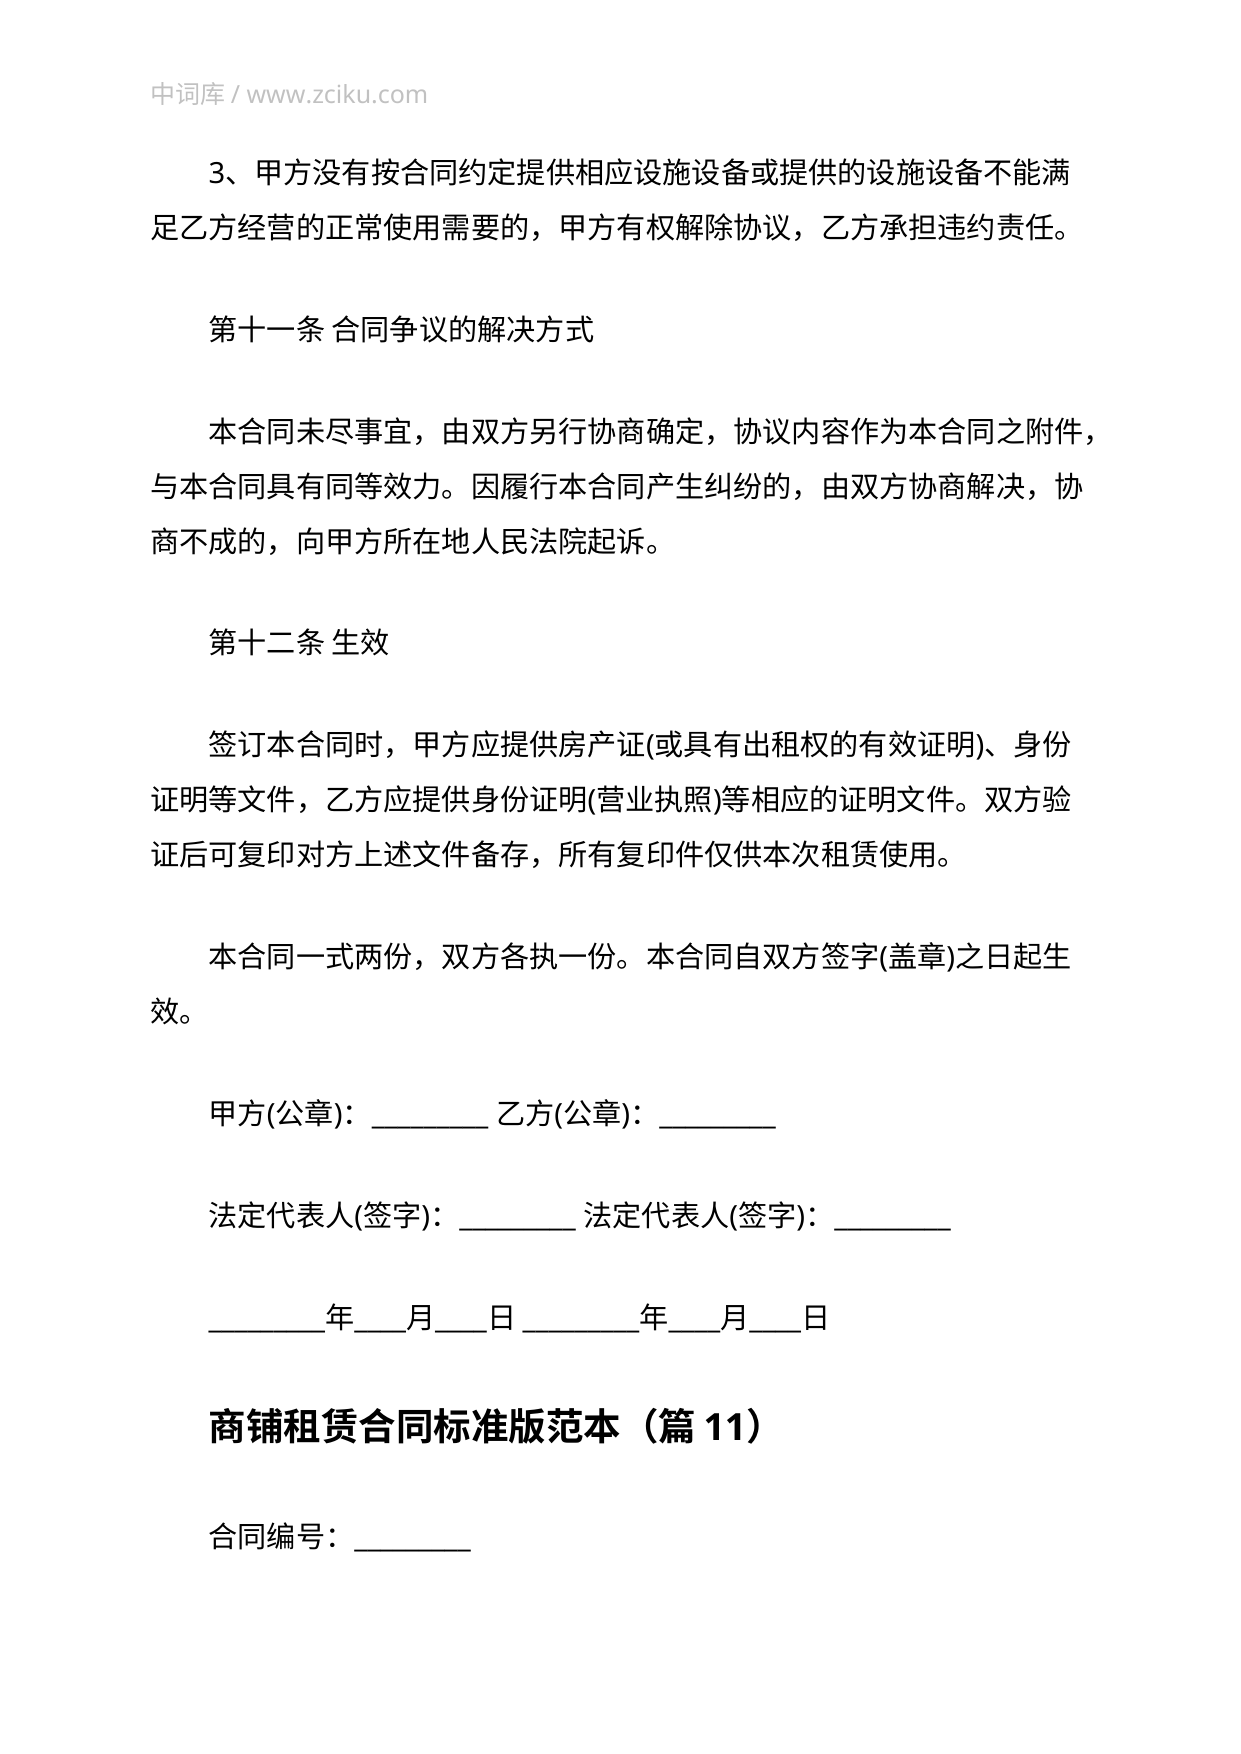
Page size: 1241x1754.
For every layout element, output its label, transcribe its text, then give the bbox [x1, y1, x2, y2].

text 商铺租赁合同标准版范本（篇11） [150, 1396, 1090, 1451]
text 签订本合同时，甲方应提供房产证(或具有出租权的有效证明)、身份证明等文件，乙方应提供身份证明(营业执照)等相应的证明文件。双方验证后可复印对方上述文件备存，所有复印件仅供本次租赁使用。 [150, 722, 1090, 874]
text 本合同未尽事宜，由双方另行协商确定，协议内容作为本合同之附件，与本合同具有同等效力。因履行本合同产生纠纷的，由双方协商解决，协商不成的，向甲方所在地人民法院起诉。 [150, 408, 1090, 561]
text 甲方(公章)：_________ 乙方(公章)：_________ [150, 1090, 1090, 1133]
text 合同编号：_________ [150, 1514, 1090, 1556]
text _________年____月____日 _________年____月____日 [150, 1294, 1090, 1337]
text 本合同一式两份，双方各执一份。本合同自双方签字(盖章)之日起生效。 [150, 934, 1090, 1031]
text 法定代表人(签字)：_________ 法定代表人(签字)：_________ [150, 1192, 1090, 1235]
text 3、甲方没有按合同约定提供相应设施设备或提供的设施设备不能满足乙方经营的正常使用需要的，甲方有权解除协议，乙方承担违约责任。 [150, 150, 1090, 247]
text 第十一条 合同争议的解决方式 [150, 307, 1090, 349]
text 第十二条 生效 [150, 620, 1090, 662]
